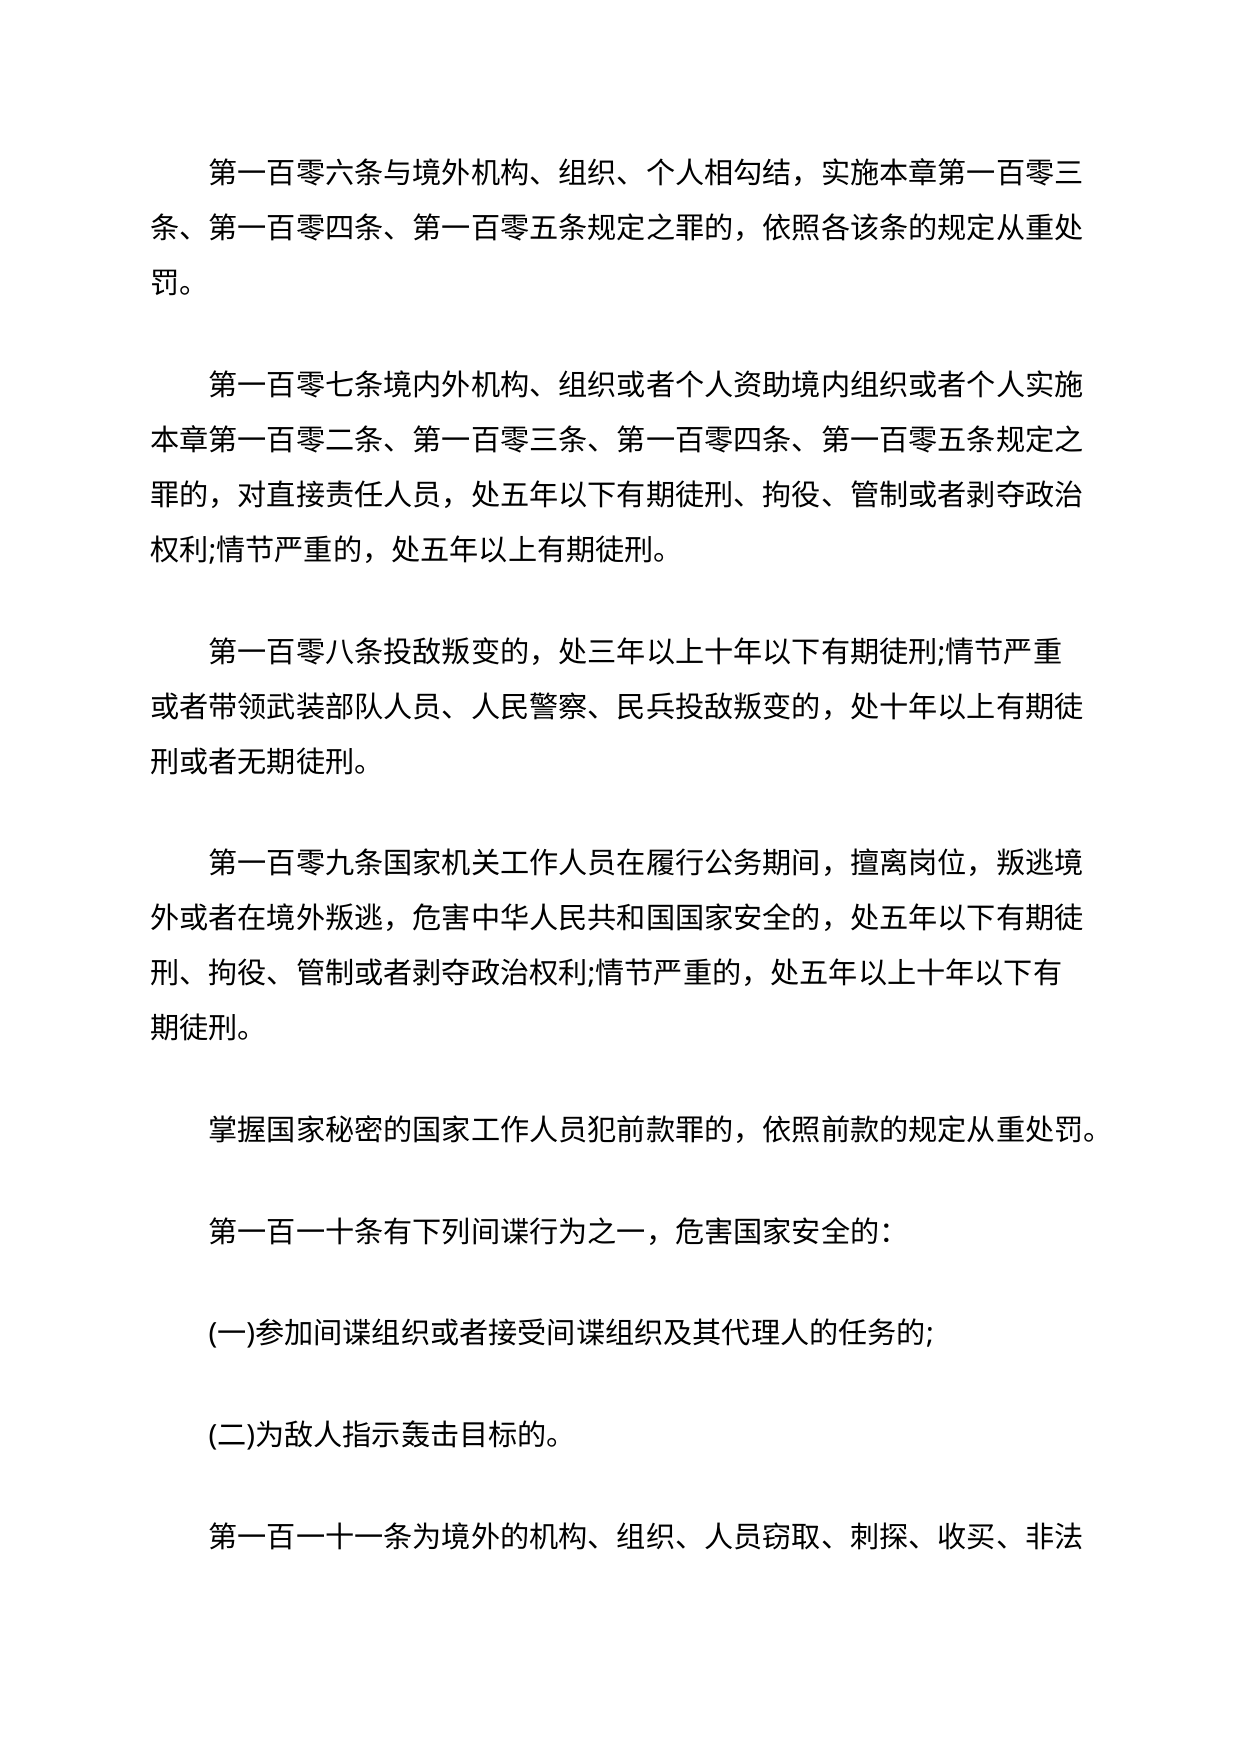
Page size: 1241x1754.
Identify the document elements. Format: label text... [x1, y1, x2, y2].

text (二)为敌人指示轰击目标的。 [150, 1412, 1090, 1454]
text 第一百零八条投敌叛变的，处三年以上十年以下有期徒刑;情节严重或者带领武装部队人员、人民警察、民兵投敌叛变的，处十年以上有期徒刑或者无期徒刑。 [150, 628, 1090, 780]
text 第一百零九条国家机关工作人员在履行公务期间，擅离岗位，叛逃境外或者在境外叛逃，危害中华人民共和国国家安全的，处五年以下有期徒刑、拘役、管制或者剥夺政治权利;情节严重的，处五年以上十年以下有期徒刑。 [150, 840, 1090, 1047]
text 第一百零六条与境外机构、组织、个人相勾结，实施本章第一百零三条、第一百零四条、第一百零五条规定之罪的，依照各该条的规定从重处罚。 [150, 150, 1090, 302]
text 第一百一十条有下列间谍行为之一，危害国家安全的： [150, 1208, 1090, 1251]
text (一)参加间谍组织或者接受间谍组织及其代理人的任务的; [150, 1310, 1090, 1352]
text 第一百零七条境内外机构、组织或者个人资助境内组织或者个人实施本章第一百零二条、第一百零三条、第一百零四条、第一百零五条规定之罪的，对直接责任人员，处五年以下有期徒刑、拘役、管制或者剥夺政治权利;情节严重的，处五年以上有期徒刑。 [150, 362, 1090, 569]
text 掌握国家秘密的国家工作人员犯前款罪的，依照前款的规定从重处罚。 [150, 1106, 1090, 1149]
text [150, 1514, 1090, 1556]
